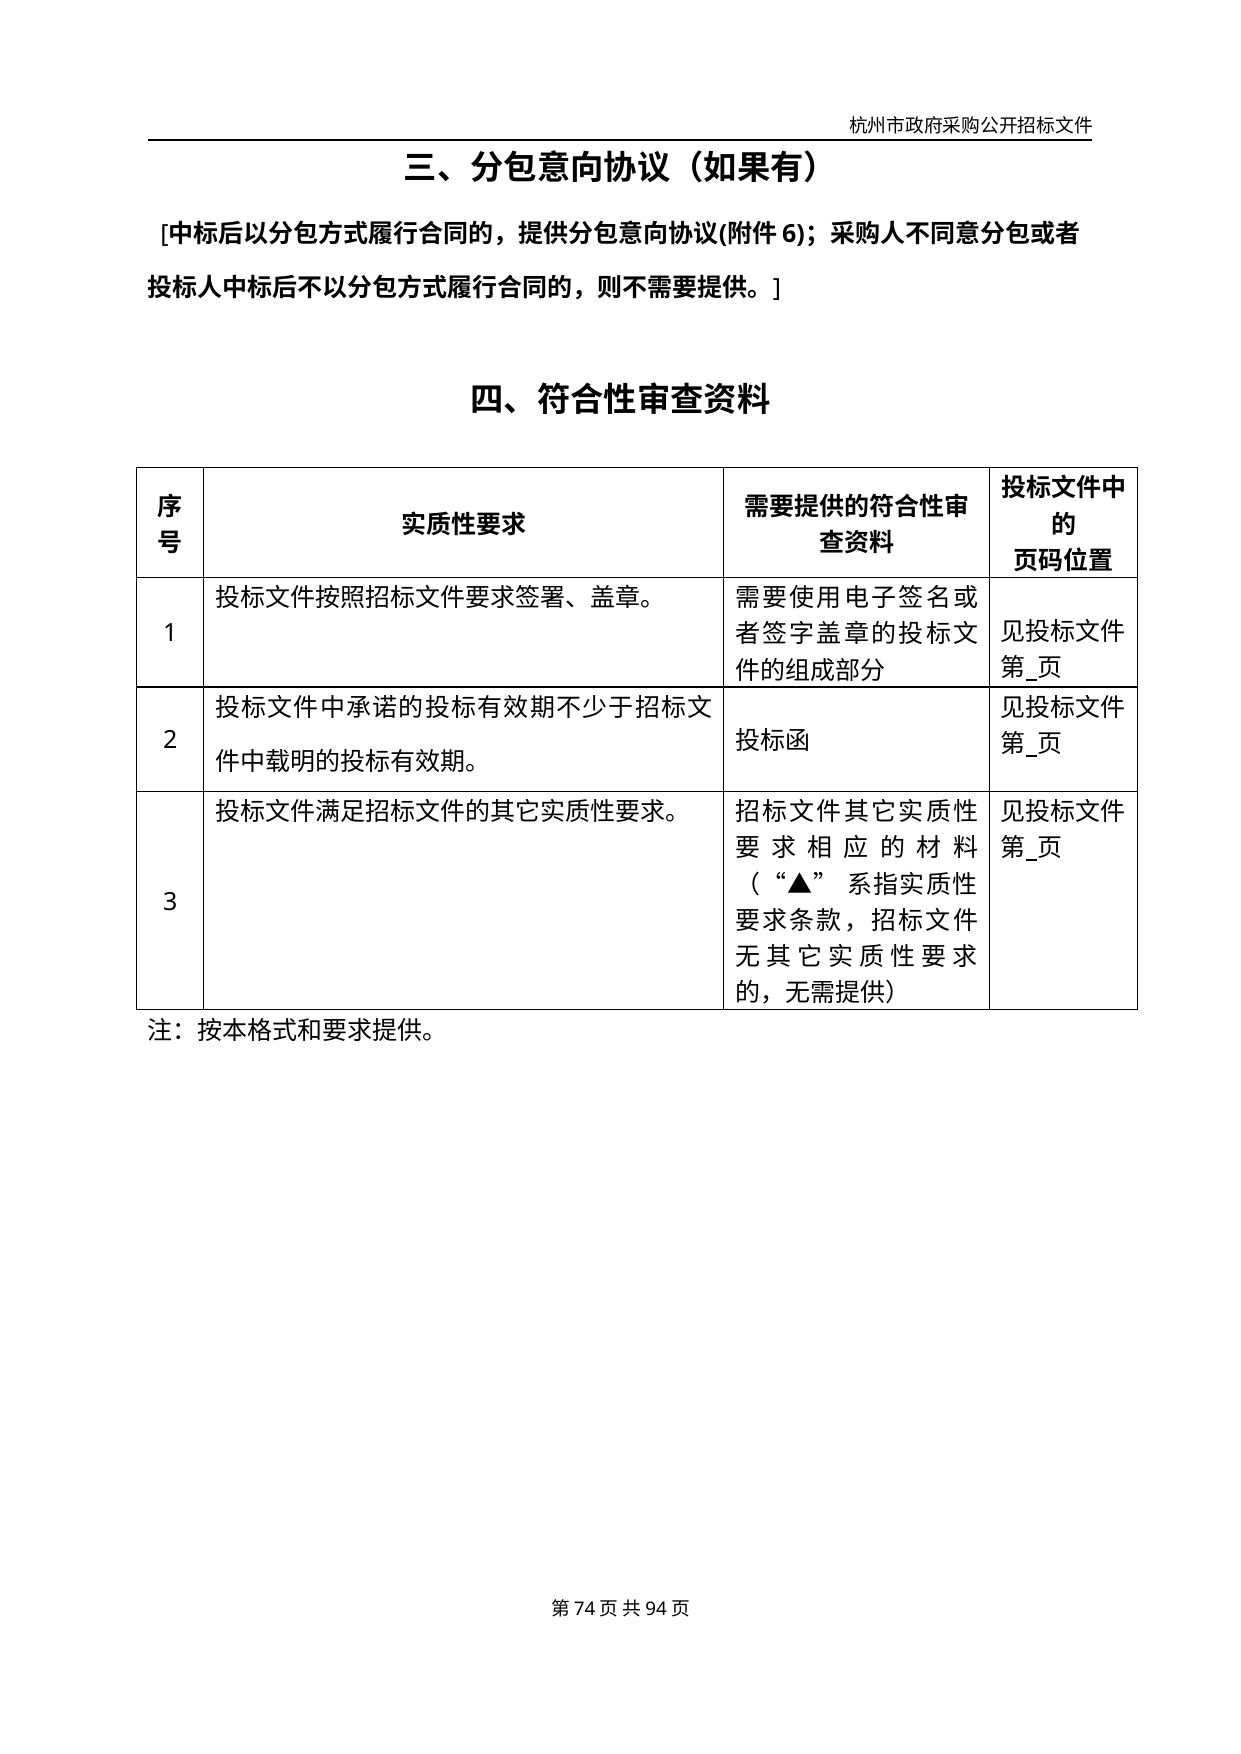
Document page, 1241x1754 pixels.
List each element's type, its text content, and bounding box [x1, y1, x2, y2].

table_cell 见投标文件第 页 [990, 792, 1137, 1009]
table_cell 2 [137, 688, 203, 791]
table_cell 投标文件满足招标文件的其它实质性要求。 [204, 792, 723, 1009]
text 三、分包意向协议（如果有） [148, 141, 1092, 189]
table_cell 招标文件其它实质性要求相应的材料（“▲” 系指实质性要求条款，招标文件无其它实质性要求的，无需提供） [724, 792, 989, 1009]
text [中标后以分包方式履行合同的，提供分包意向协议(附件6)；采购人不同意分包或者投标人中标后不以分包方式履行合同的，则不需要提供。] [148, 213, 1092, 304]
table_header 序号 [137, 468, 203, 577]
table_cell 3 [137, 792, 203, 1009]
table_header 需要提供的符合性审查资料 [724, 468, 989, 577]
table_cell 见投标文件第 页 [990, 688, 1137, 791]
table_cell 需要使用电子签名或者签字盖章的投标文件的组成部分 [724, 578, 989, 686]
table_cell 1 [137, 578, 203, 686]
table_cell 见投标文件 第 页 [990, 578, 1137, 686]
table_header 实质性要求 [204, 468, 723, 577]
table_cell 投标函 [724, 688, 989, 791]
table_cell 投标文件中承诺的投标有效期不少于招标文件中载明的投标有效期。 [204, 688, 723, 791]
text 四、符合性审查资料 [148, 373, 1092, 421]
table_cell 投标文件按照招标文件要求签署、盖章。 [204, 578, 723, 686]
table_header 投标文件中的 页码位置 [990, 468, 1137, 577]
text 注：按本格式和要求提供。 [148, 1010, 1049, 1046]
